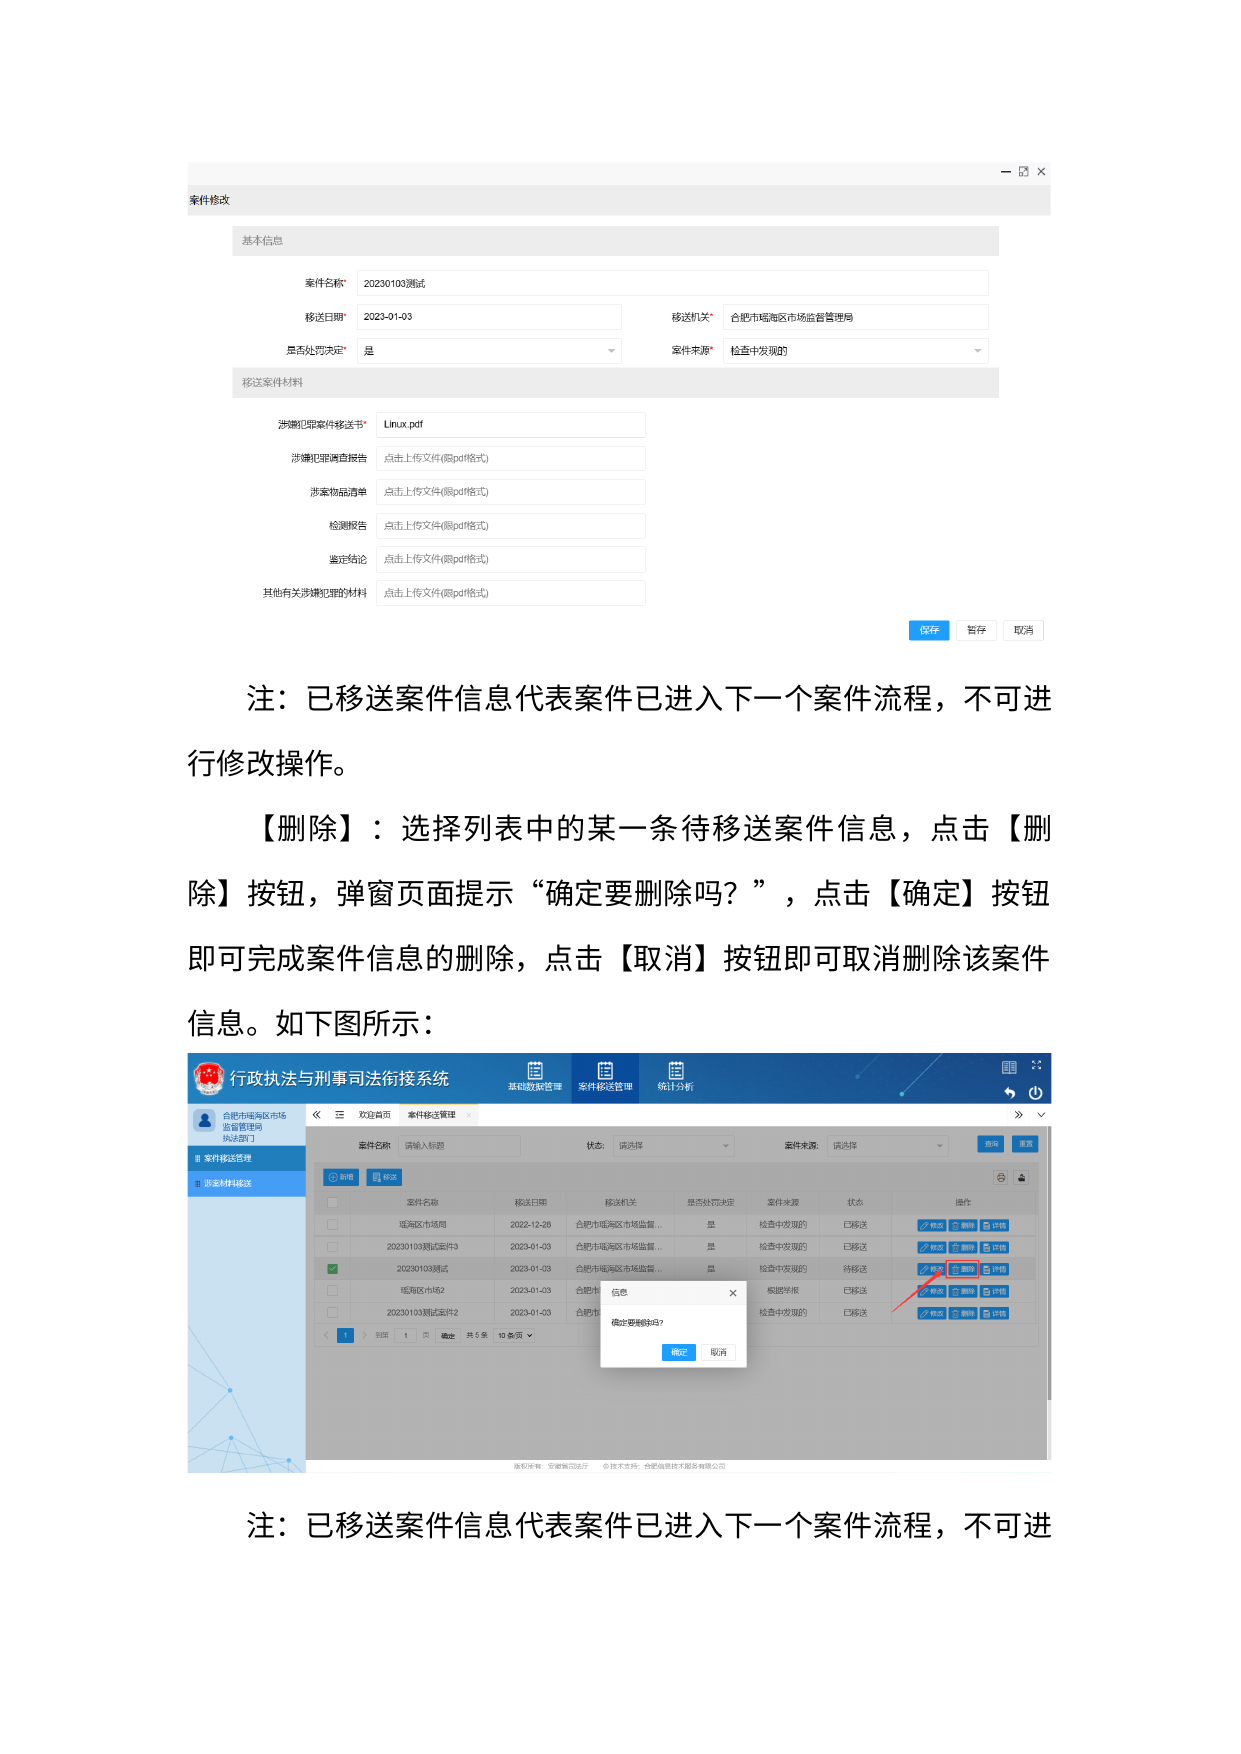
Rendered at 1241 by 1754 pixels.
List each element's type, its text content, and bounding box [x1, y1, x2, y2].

picture [187, 162, 1051, 644]
picture [187, 1053, 1052, 1473]
list 注：已移送案件信息代表案件已进入下一个案件流程，不可进行修改操作。 [187, 664, 1053, 794]
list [187, 1491, 1053, 1556]
list 【删除】：选择列表中的某一条待移送案件信息，点击【删除】按钮，弹窗页面提示“确定要删除吗？”，点击【确定】按钮即可完成案件信息的删除，点击【取消】按钮即可取消删除该案件信息。如下图所示： [187, 794, 1053, 1054]
